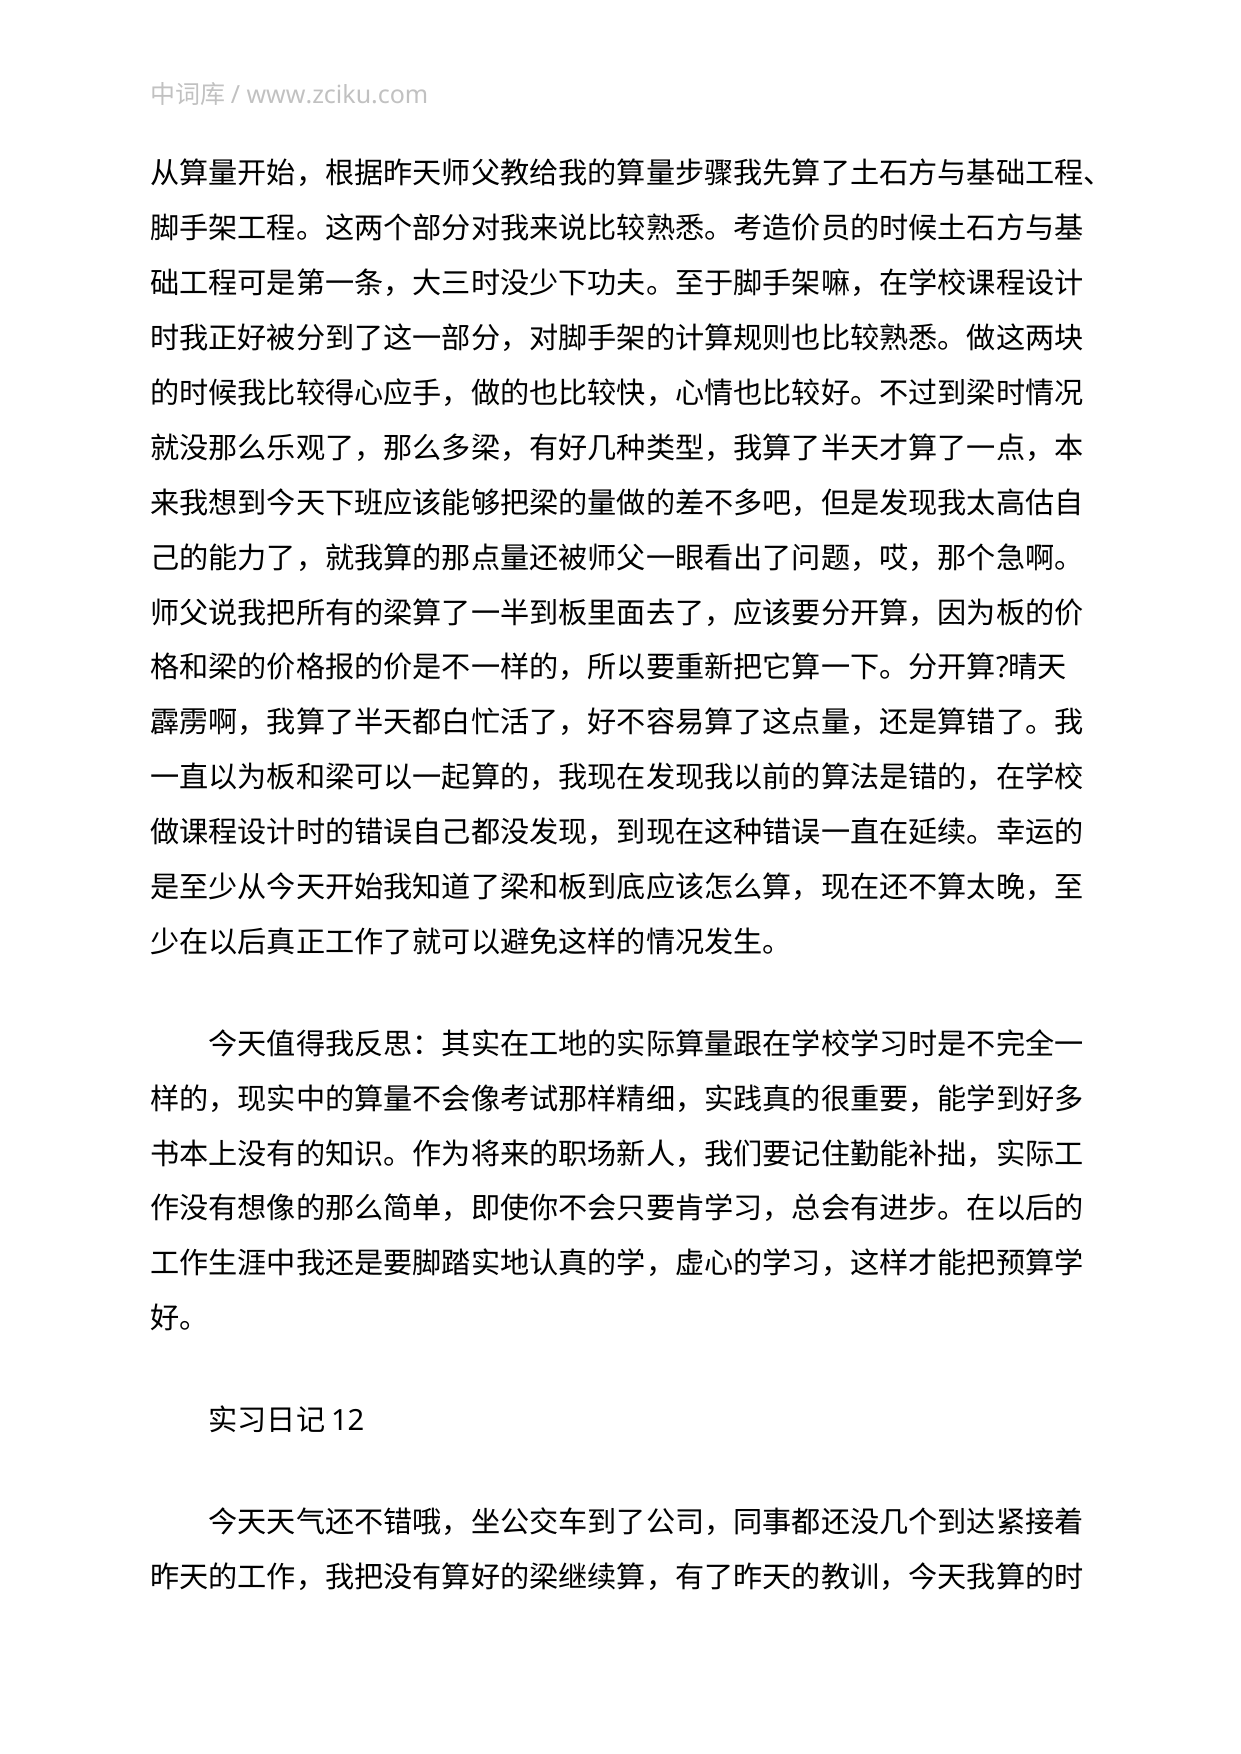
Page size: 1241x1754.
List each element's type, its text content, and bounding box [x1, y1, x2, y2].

text 今天值得我反思：其实在工地的实际算量跟在学校学习时是不完全一样的，现实中的算量不会像考试那样精细，实践真的很重要，能学到好多书本上没有的知识。作为将来的职场新人，我们要记住勤能补拙，实际工作没有想像的那么简单，即使你不会只要肯学习，总会有进步。在以后的工作生涯中我还是要脚踏实地认真的学，虚心的学习，这样才能把预算学好。 [150, 1020, 1090, 1337]
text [150, 150, 1090, 961]
text 实习日记12 [150, 1397, 1090, 1439]
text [150, 1499, 1090, 1596]
